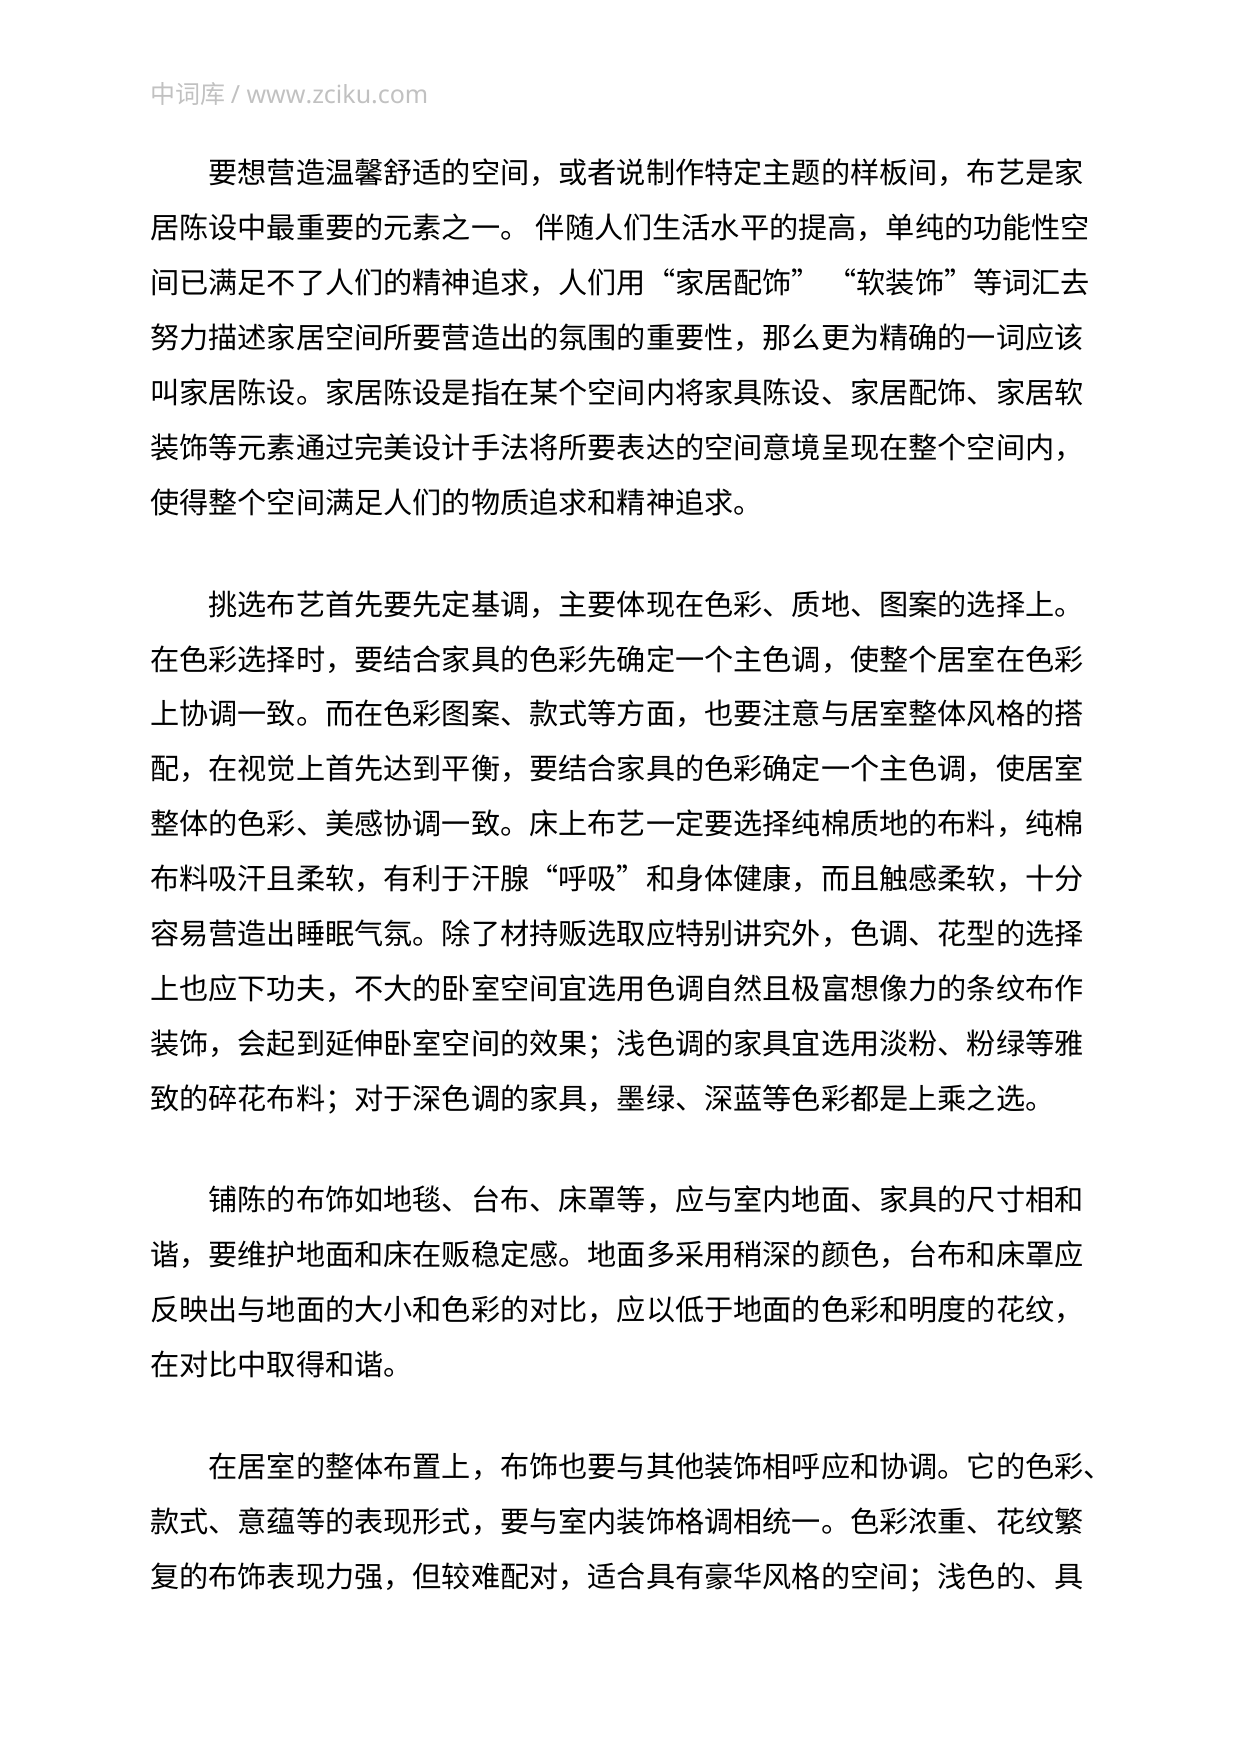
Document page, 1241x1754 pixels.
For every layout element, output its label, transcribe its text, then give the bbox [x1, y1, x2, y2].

text 要想营造温馨舒适的空间，或者说制作特定主题的样板间，布艺是家居陈设中最重要的元素之一。 伴随人们生活水平的提高，单纯的功能性空间已满足不了人们的精神追求，人们用“家居配饰” “软装饰”等词汇去努力描述家居空间所要营造出的氛围的重要性，那么更为精确的一词应该叫家居陈设。家居陈设是指在某个空间内将家具陈设、家居配饰、家居软装饰等元素通过完美设计手法将所要表达的空间意境呈现在整个空间内，使得整个空间满足人们的物质追求和精神追求。 [150, 150, 1090, 522]
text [150, 1443, 1090, 1596]
text 挑选布艺首先要先定基调，主要体现在色彩、质地、图案的选择上。在色彩选择时，要结合家具的色彩先确定一个主色调，使整个居室在色彩上协调一致。而在色彩图案、款式等方面，也要注意与居室整体风格的搭配，在视觉上首先达到平衡，要结合家具的色彩确定一个主色调，使居室整体的色彩、美感协调一致。床上布艺一定要选择纯棉质地的布料，纯棉布料吸汗且柔软，有利于汗腺“呼吸”和身体健康，而且触感柔软，十分容易营造出睡眠气氛。除了材持贩选取应特别讲究外，色调、花型的选择上也应下功夫，不大的卧室空间宜选用色调自然且极富想像力的条纹布作装饰，会起到延伸卧室空间的效果；浅色调的家具宜选用淡粉、粉绿等雅致的碎花布料；对于深色调的家具，墨绿、深蓝等色彩都是上乘之选。 [150, 581, 1090, 1117]
text 铺陈的布饰如地毯、台布、床罩等，应与室内地面、家具的尺寸相和谐，要维护地面和床在贩稳定感。地面多采用稍深的颜色，台布和床罩应反映出与地面的大小和色彩的对比，应以低于地面的色彩和明度的花纹，在对比中取得和谐。 [150, 1177, 1090, 1384]
